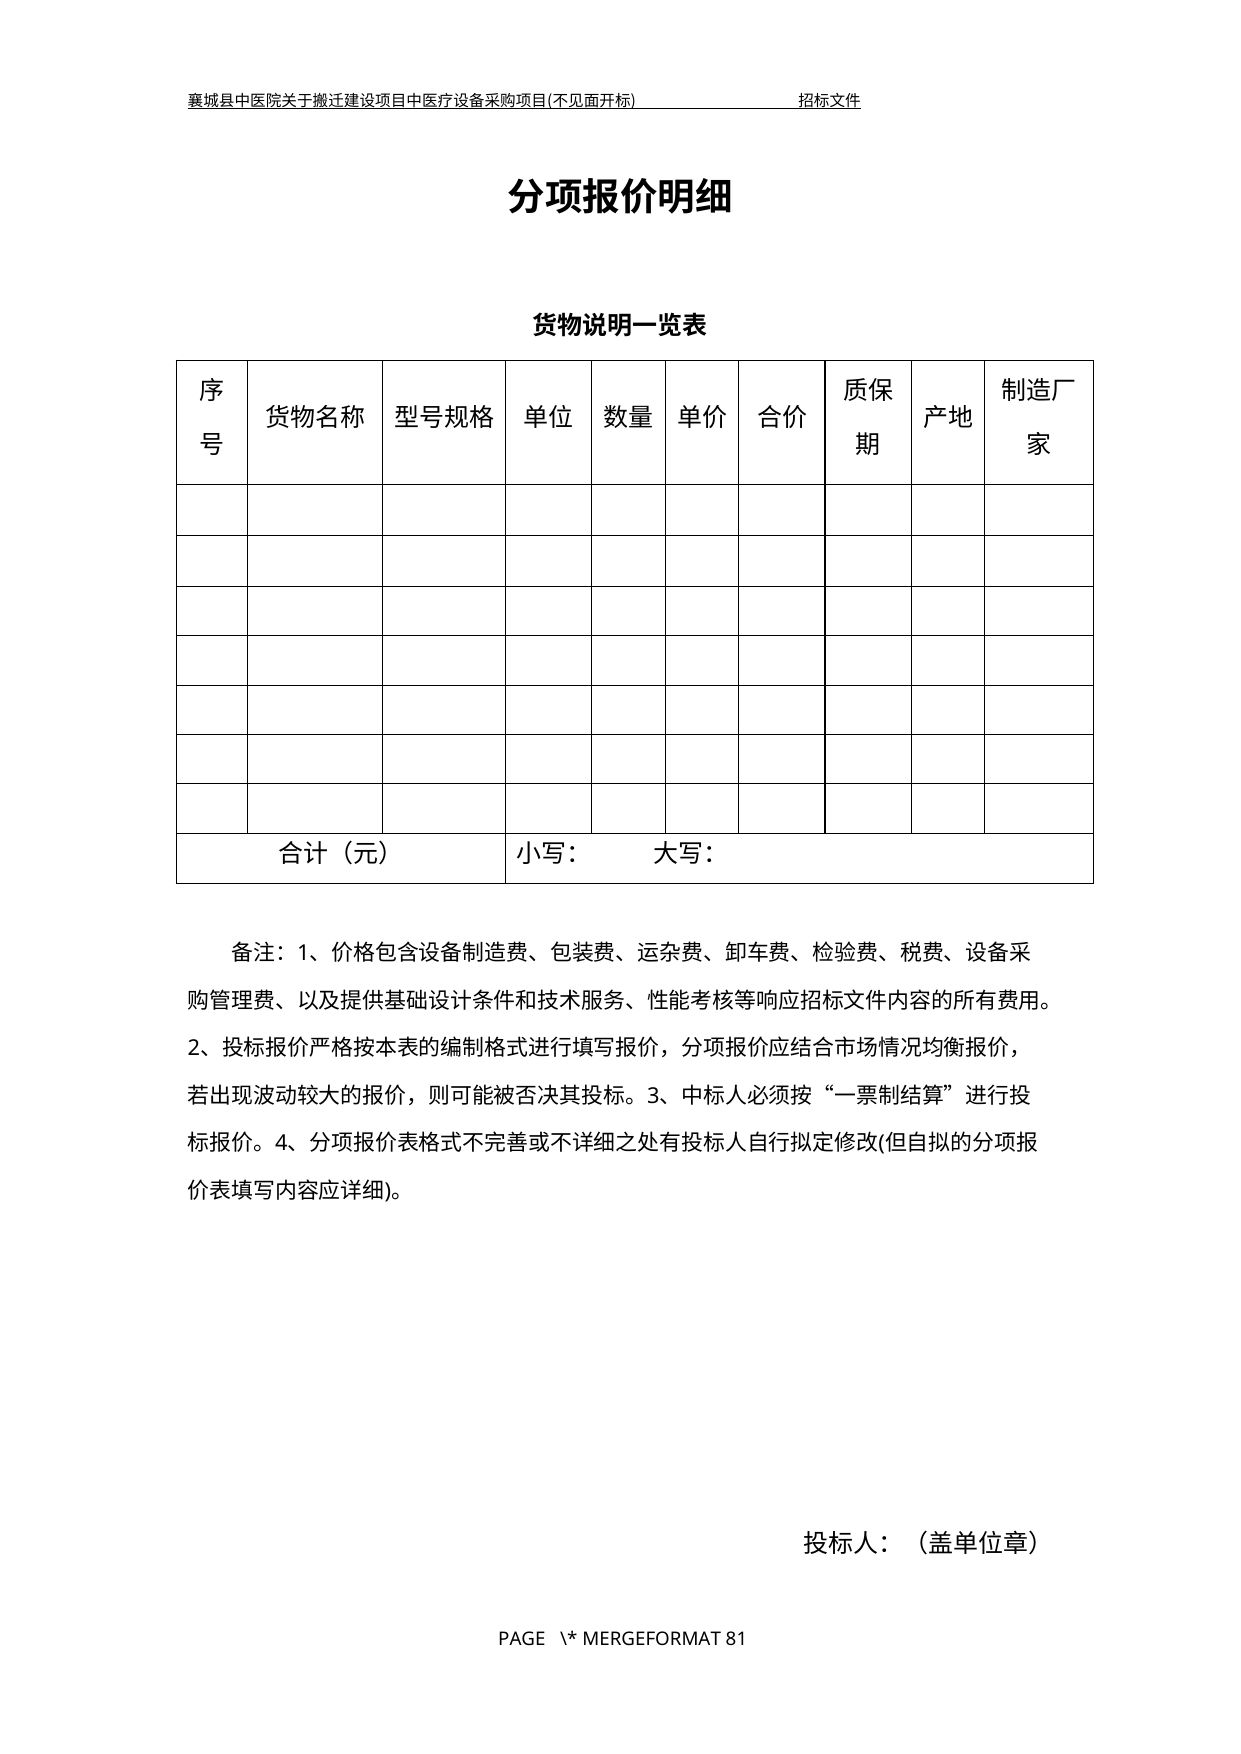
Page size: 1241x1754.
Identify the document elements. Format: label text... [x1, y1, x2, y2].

table_header 产地 [912, 361, 984, 484]
table_cell [506, 784, 591, 833]
table_cell [592, 587, 665, 635]
table_cell [912, 587, 984, 635]
table_cell [739, 536, 824, 586]
table_cell [912, 536, 984, 586]
table_cell [177, 536, 247, 586]
table_cell [985, 536, 1093, 586]
table_header 单位 [506, 361, 591, 484]
table_cell [592, 485, 665, 535]
table_cell [826, 587, 911, 635]
table_cell [592, 636, 665, 684]
table_cell [826, 735, 911, 783]
table_cell [826, 784, 911, 833]
table_cell [912, 636, 984, 684]
table_header 序号 [177, 361, 247, 484]
table_cell [666, 735, 738, 783]
table_cell [592, 536, 665, 586]
table_cell [912, 784, 984, 833]
table_cell [985, 485, 1093, 535]
table_header 单价 [666, 361, 738, 484]
table_cell [666, 587, 738, 635]
table_cell [177, 636, 247, 684]
table_header 质保期 [826, 361, 911, 484]
table_cell [826, 686, 911, 734]
text 投标人：（盖单位章） [187, 1509, 1053, 1574]
table_cell [985, 636, 1093, 684]
table_cell 合计（元） [177, 834, 505, 883]
table_cell [985, 686, 1093, 734]
table_cell [248, 735, 382, 783]
table_cell [248, 536, 382, 586]
table_cell 小写： 大写： [506, 834, 1093, 883]
table_cell [506, 686, 591, 734]
text 备注：1、价格包含设备制造费、包装费、运杂费、卸车费、检验费、税费、设备采购管理费、以及提供基础设计条件和技术服务、性能考核等响应招标文件内容的所有费用。2、投标报价严格按本表的编制格式进行填写报价，分项报价应结合市场情况均衡报价，若出现波动较大的报价，则可能被否决其投标。3、中标人必须按“一票制结算”进行投标报价。4、分项报价表格式不完善或不详细之处有投标人自行拟定修改(但自拟的分项报价表填写内容应详细)。 [187, 935, 1053, 1205]
table_cell [383, 636, 505, 684]
table_cell [383, 587, 505, 635]
table_cell [177, 485, 247, 535]
table_cell [248, 587, 382, 635]
table_header 货物名称 [248, 361, 382, 484]
table_cell [912, 686, 984, 734]
table_cell [383, 536, 505, 586]
table_cell [912, 485, 984, 535]
table_cell [177, 735, 247, 783]
table_cell [826, 536, 911, 586]
table_cell [248, 636, 382, 684]
table_cell [666, 536, 738, 586]
table_cell [985, 735, 1093, 783]
table_header 型号规格 [383, 361, 505, 484]
table_cell [383, 735, 505, 783]
table_cell [666, 485, 738, 535]
table_cell [592, 686, 665, 734]
table_cell [177, 686, 247, 734]
table_cell [739, 735, 824, 783]
table_cell [506, 587, 591, 635]
table_cell [506, 536, 591, 586]
table_cell [826, 636, 911, 684]
table_cell [739, 485, 824, 535]
table_cell [248, 686, 382, 734]
table_cell [506, 485, 591, 535]
table_cell [383, 784, 505, 833]
table_cell [985, 784, 1093, 833]
table_cell [985, 587, 1093, 635]
table_cell [666, 686, 738, 734]
text 货物说明一览表 [187, 305, 1053, 341]
table_cell [506, 735, 591, 783]
table_cell [739, 587, 824, 635]
table_cell [248, 485, 382, 535]
table_cell [383, 686, 505, 734]
table_cell [592, 784, 665, 833]
table_cell [739, 784, 824, 833]
table_cell [248, 784, 382, 833]
table_header 合价 [739, 361, 824, 484]
table_cell [177, 587, 247, 635]
table_cell [826, 485, 911, 535]
table_cell [592, 735, 665, 783]
table_cell [666, 784, 738, 833]
table_header 制造厂家 [985, 361, 1093, 484]
table_cell [912, 735, 984, 783]
table_cell [739, 636, 824, 684]
table_cell [506, 636, 591, 684]
table_cell [177, 784, 247, 833]
table_cell [383, 485, 505, 535]
text 分项报价明细 [187, 162, 1053, 227]
table_cell [666, 636, 738, 684]
table_cell [739, 686, 824, 734]
table_header 数量 [592, 361, 665, 484]
